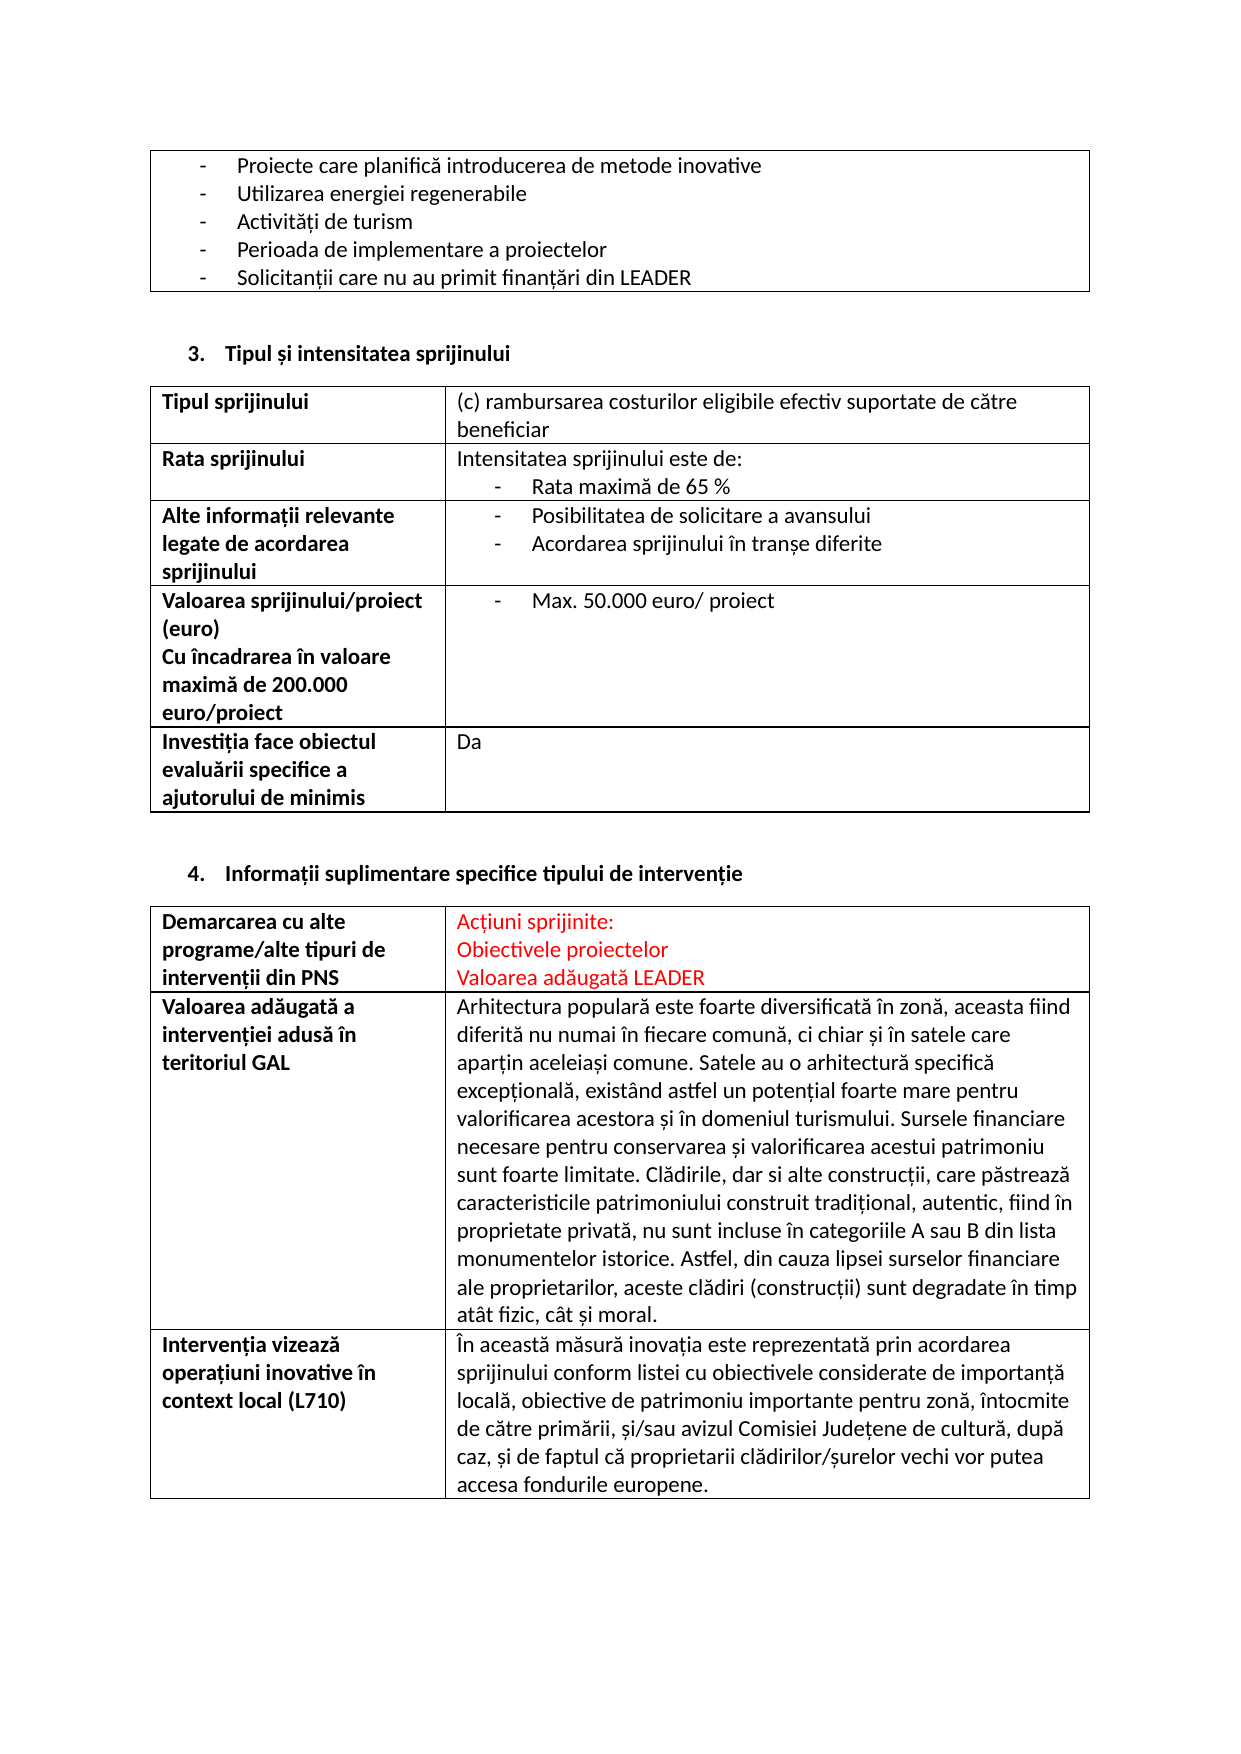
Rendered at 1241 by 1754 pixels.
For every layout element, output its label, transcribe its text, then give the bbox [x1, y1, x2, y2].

table_cell Rata sprijinului [151, 444, 445, 500]
table_header Demarcarea cu alte programe/alte tipuri de intervenții din PNS [151, 907, 445, 991]
table_cell Arhitectura populară este foarte diversificată în zonă, aceasta fiind diferită nu numai în fiecare comună, ci chiar și în satele care aparțin aceleiași comune. Satele au o arhitectură specifică excepțională, existând astfel un potențial foarte mare pentru valorificarea acestora și în domeniul turismului. Sursele financiare necesare pentru conservarea și valorificarea acestui patrimoniu sunt foarte limitate. Clădirile, dar si alte construcții, care păstrează caracteristicile patrimoniului construit tradițional, autentic, fiind în proprietate privată, nu sunt incluse în categoriile A sau B din lista monumentelor istorice. Astfel, din cauza lipsei surselor financiare ale proprietarilor, aceste clădiri (construcții) sunt degradate în timp atât fizic, cât și moral. [446, 993, 1089, 1329]
table_cell Alte informații relevante legate de acordarea sprijinului [151, 501, 445, 585]
table_header (c) rambursarea costurilor eligibile efectiv suportate de către beneficiar [446, 387, 1089, 443]
table_cell Max. 50.000 euro/ proiect [446, 586, 1089, 726]
table_cell Intervenția vizează operațiuni inovative în context local (L710) [151, 1330, 445, 1498]
table_cell Investiția face obiectul evaluării specifice a ajutorului de minimis [151, 728, 445, 811]
table_cell În această măsură inovația este reprezentată prin acordarea sprijinului conform listei cu obiectivele considerate de importanță locală, obiective de patrimoniu importante pentru zonă, întocmite de către primării, și/sau avizul Comisiei Județene de cultură, după caz, și de faptul că proprietarii clădirilor/șurelor vechi vor putea accesa fondurile europene. [446, 1330, 1089, 1498]
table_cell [151, 151, 1089, 291]
table_cell Da [446, 728, 1089, 811]
table_cell Valoarea sprijinului/proiect (euro) Cu încadrarea în valoare maximă de 200.000 euro/proiect [151, 586, 445, 726]
table_header Tipul sprijinului [151, 387, 445, 443]
table_cell Posibilitatea de solicitare a avansului Acordarea sprijinului în tranșe diferite [446, 501, 1089, 585]
table_cell Valoarea adăugată a intervenției adusă în teritoriul GAL [151, 993, 445, 1329]
table_cell Intensitatea sprijinului este de: Rata maximă de 65 % [446, 444, 1089, 500]
list Informații suplimentare specifice tipului de intervenție [187, 859, 1090, 887]
table_header Acțiuni sprijinite: Obiectivele proiectelor Valoarea adăugată LEADER [446, 907, 1089, 991]
list Tipul și intensitatea sprijinului [187, 339, 1090, 367]
